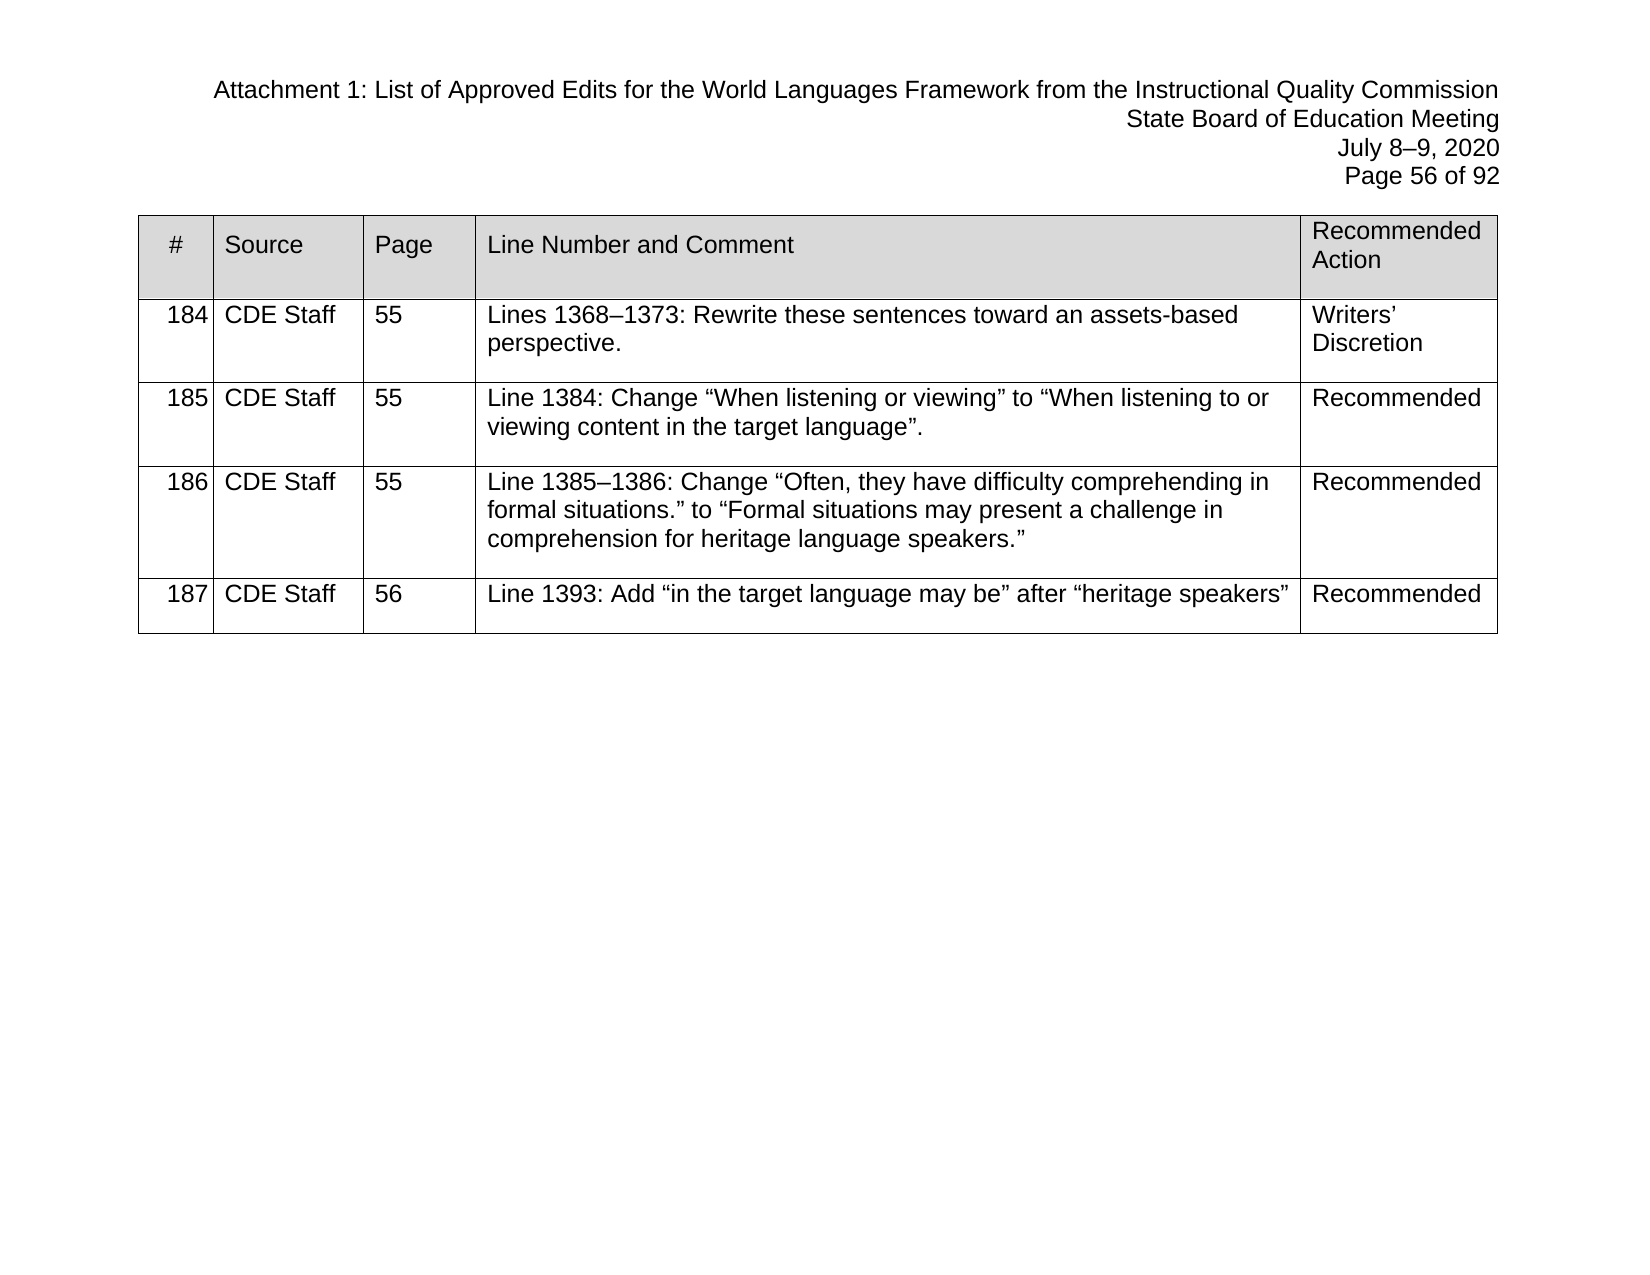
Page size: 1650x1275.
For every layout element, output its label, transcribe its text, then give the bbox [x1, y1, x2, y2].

table_cell 56 [364, 579, 475, 633]
table_header Line Number and Comment [476, 216, 1300, 298]
table_cell Recommended [1301, 383, 1497, 466]
table_cell Line 1385–1386: Change “Often, they have difficulty comprehending in formal situations.” to “Formal situations may present a challenge in comprehension for heritage language speakers.” [476, 467, 1300, 578]
table_cell 55 [364, 467, 475, 578]
table_cell Recommended [1301, 467, 1497, 578]
table_cell CDE Staff [214, 579, 363, 633]
table_cell [139, 300, 213, 382]
table_header Recommended Action [1301, 216, 1497, 298]
table_cell CDE Staff [214, 383, 363, 466]
table_cell Writers’ Discretion [1301, 300, 1497, 382]
table_header Source [214, 216, 363, 298]
table_cell Recommended [1301, 579, 1497, 633]
table_cell [139, 467, 213, 578]
table_cell Lines 1368–1373: Rewrite these sentences toward an assets-based perspective. [476, 300, 1300, 382]
table_header # [139, 216, 213, 298]
table_cell 55 [364, 300, 475, 382]
table_cell Line 1384: Change “When listening or viewing” to “When listening to or viewing content in the target language”. [476, 383, 1300, 466]
table_cell 55 [364, 383, 475, 466]
table_cell [139, 579, 213, 633]
table_cell CDE Staff [214, 467, 363, 578]
table_header Page [364, 216, 475, 298]
table_cell CDE Staff [214, 300, 363, 382]
table_cell [139, 383, 213, 466]
table_cell Line 1393: Add “in the target language may be” after “heritage speakers” [476, 579, 1300, 633]
